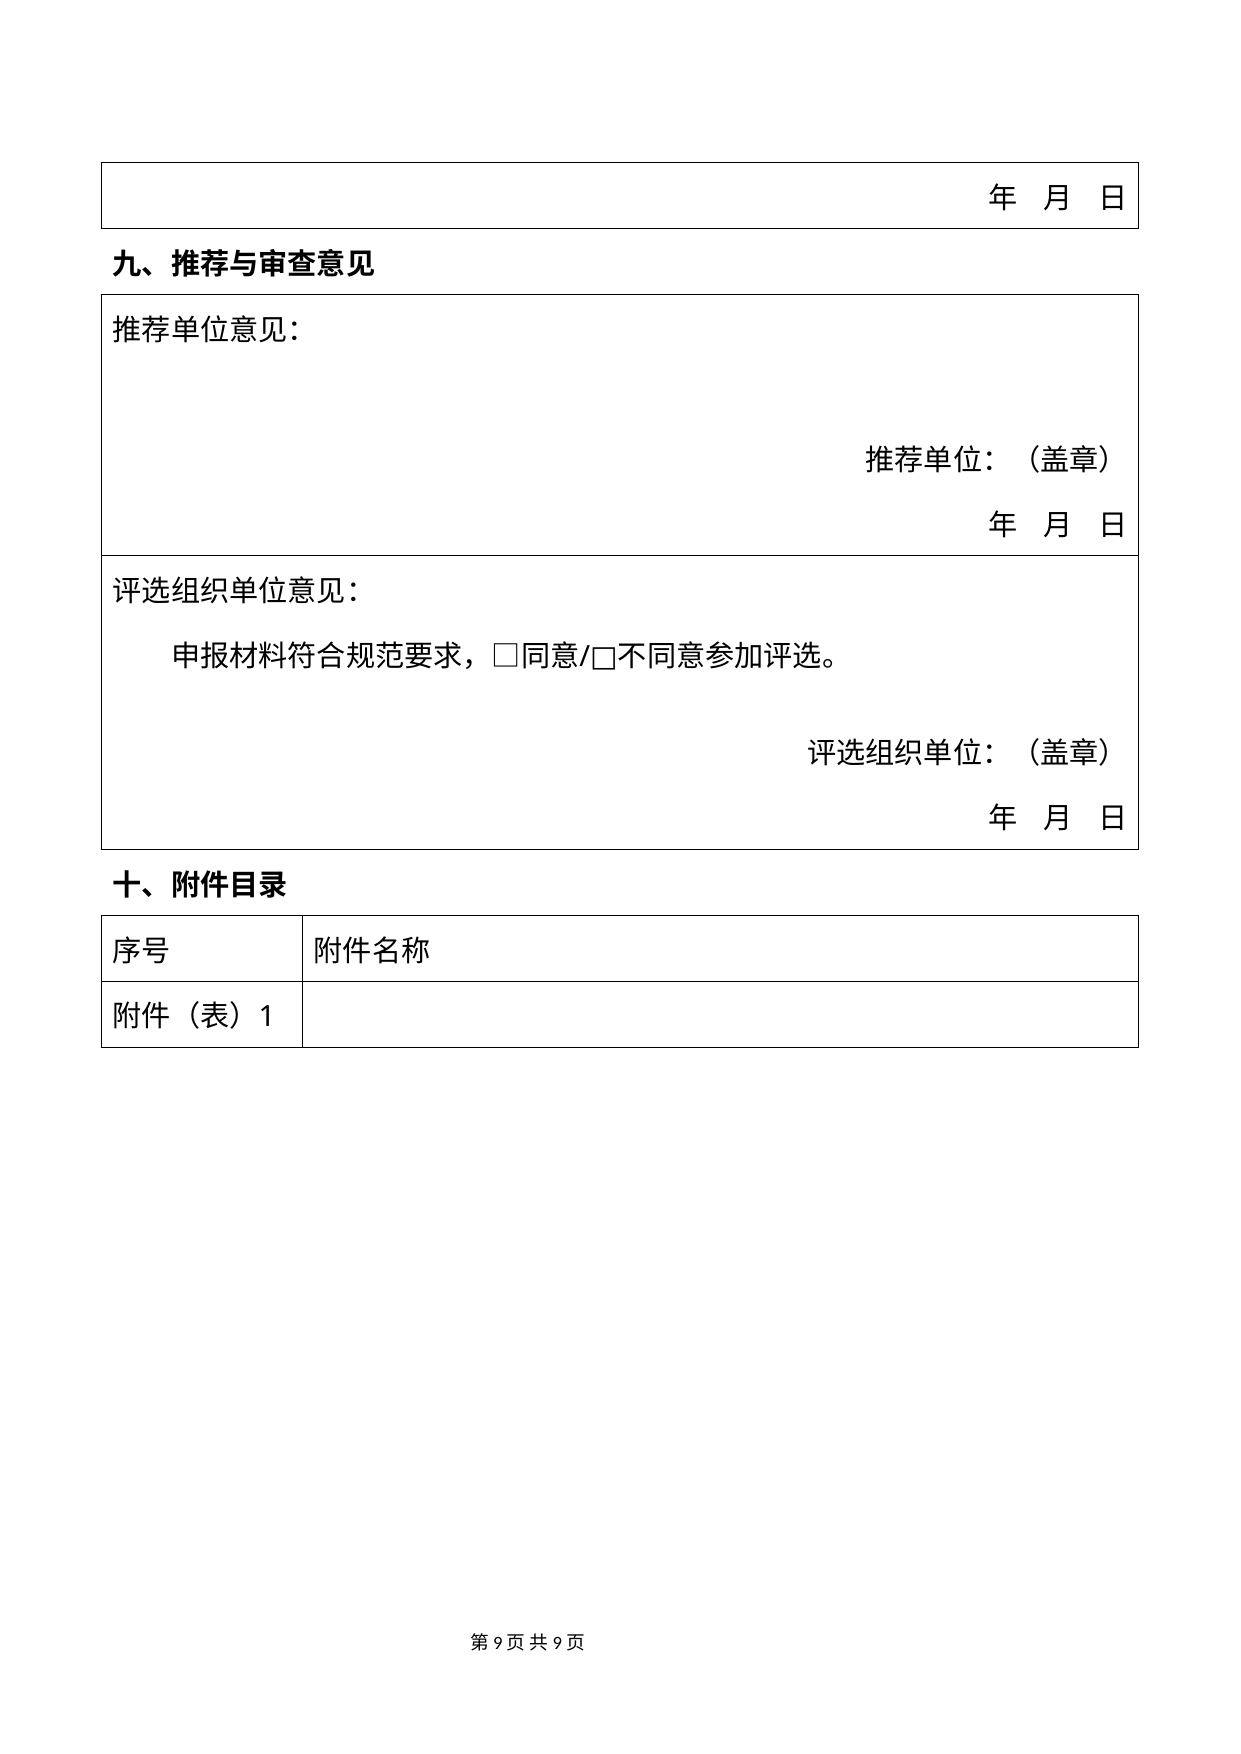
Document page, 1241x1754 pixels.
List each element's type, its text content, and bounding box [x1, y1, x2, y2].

table_cell 评选组织单位意见： 申报材料符合规范要求，□同意/□不同意参加评选。 评选组织单位：（盖章） 年 月 日 [102, 556, 1138, 849]
table_header 推荐单位意见： 推荐单位：（盖章） 年 月 日 [102, 295, 1138, 555]
table_cell [303, 982, 1138, 1047]
table_cell 附件（表）1 [102, 982, 302, 1047]
table_header 附件名称 [303, 916, 1138, 981]
list 推荐与审查意见 [112, 229, 1128, 294]
list 附件目录 [112, 850, 1128, 915]
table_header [102, 163, 1138, 228]
table_header 序号 [102, 916, 302, 981]
